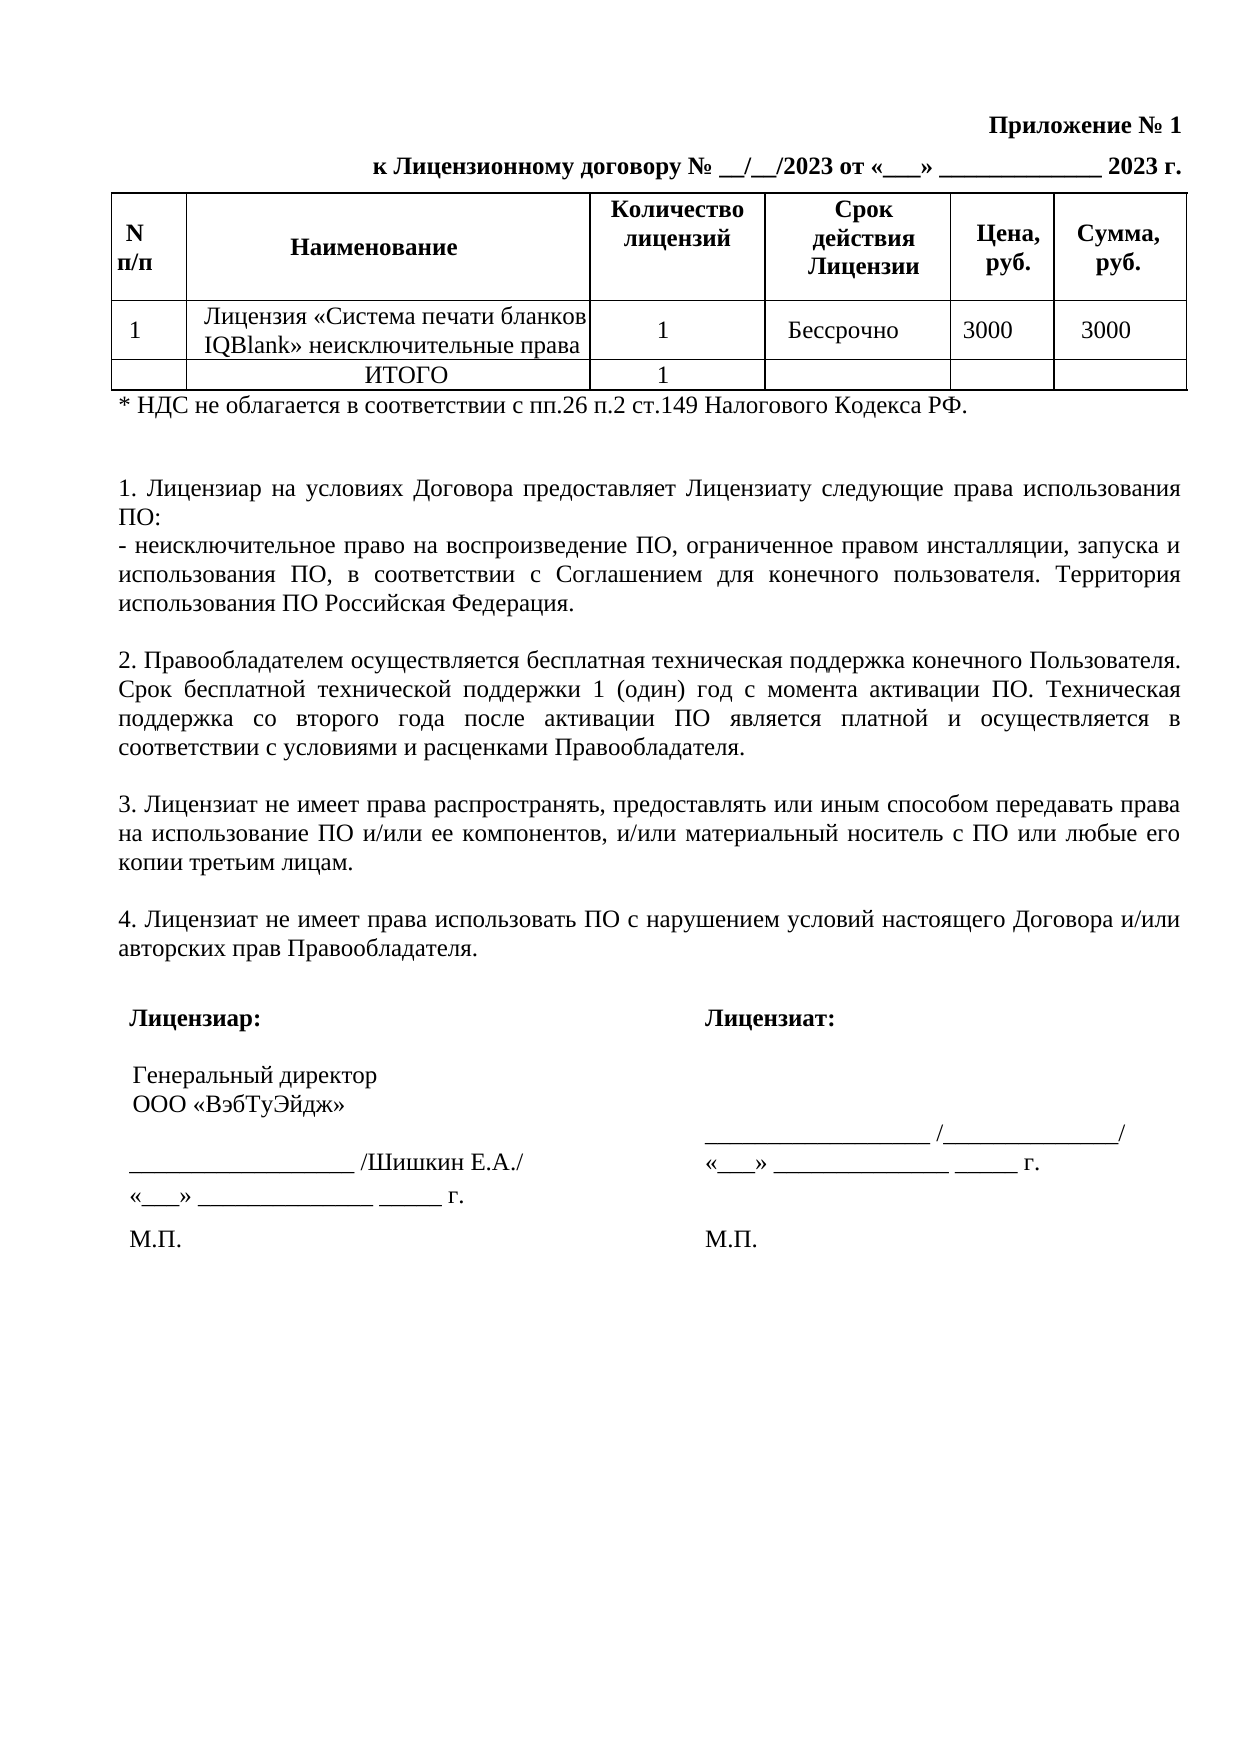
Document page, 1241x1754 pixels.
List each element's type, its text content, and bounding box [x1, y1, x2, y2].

table_cell 1 [591, 360, 764, 389]
table_cell 1 [112, 301, 186, 359]
text 1. Лицензиар на условиях Договора предоставляет Лицензиату следующие права использования ПО: [118, 473, 1182, 531]
table_cell [951, 360, 1053, 389]
table_cell [112, 360, 186, 389]
table_cell 3000 [951, 301, 1053, 359]
text - неисключительное право на воспроизведение ПО, ограниченное правом инсталляции, запуска и использования ПО, в соответствии с Соглашением для конечного пользователя. Территория использования ПО Российская Федерация. [118, 531, 1182, 617]
text 4. Лицензиат не имеет права использовать ПО с нарушением условий настоящего Договора и/или авторских прав Правообладателя. [118, 904, 1182, 962]
table_header Количество лицензий [591, 194, 764, 300]
table_header N п/п [112, 194, 186, 300]
table_cell Бессрочно [766, 301, 950, 359]
table_header Лицензиар: Генеральный директор ООО «ВэбТуЭйдж» __________________ /Шишкин Е.А./ «___» ______________ _____ г. [44, 1003, 619, 1224]
table_cell Лицензия «Система печати бланков IQBlank» неисключительные права [187, 301, 589, 359]
table_cell [1055, 360, 1186, 389]
text 3. Лицензиат не имеет права распространять, предоставлять или иным способом передавать права на использование ПО и/или ее компонентов, и/или материальный носитель с ПО или любые его копии третьим лицам. [118, 789, 1182, 876]
table_cell 1 [591, 301, 764, 359]
table_cell 3000 [1055, 301, 1186, 359]
text Приложение № 1 [118, 110, 1182, 138]
table_cell М.П. [619, 1224, 1147, 1253]
text * НДС не облагается в соответствии с пп.26 п.2 ст.149 Налогового Кодекса РФ. [118, 391, 1182, 419]
table_header Наименование [187, 194, 589, 300]
text 2. Правообладателем осуществляется бесплатная техническая поддержка конечного Пользователя. Срок бесплатной технической поддержки 1 (один) год с момента активации ПО. Техническая поддержка со второго года после активации ПО является платной и осуществляется в соответствии с условиями и расценками Правообладателя. [118, 646, 1182, 761]
table_header Срок действия Лицензии [766, 194, 950, 300]
table_header Цена, руб. [951, 194, 1053, 300]
table_header Лицензиат: __________________ /______________/ «___» ______________ _____ г. [619, 1003, 1147, 1224]
table_cell [766, 360, 950, 389]
table_header Сумма, руб. [1055, 194, 1186, 300]
text к Лицензионному договору № __/__/2023 от «___» _____________ 2023 г. [118, 151, 1182, 180]
table_cell М.П. [44, 1224, 619, 1253]
table_cell ИТОГО [187, 360, 589, 389]
